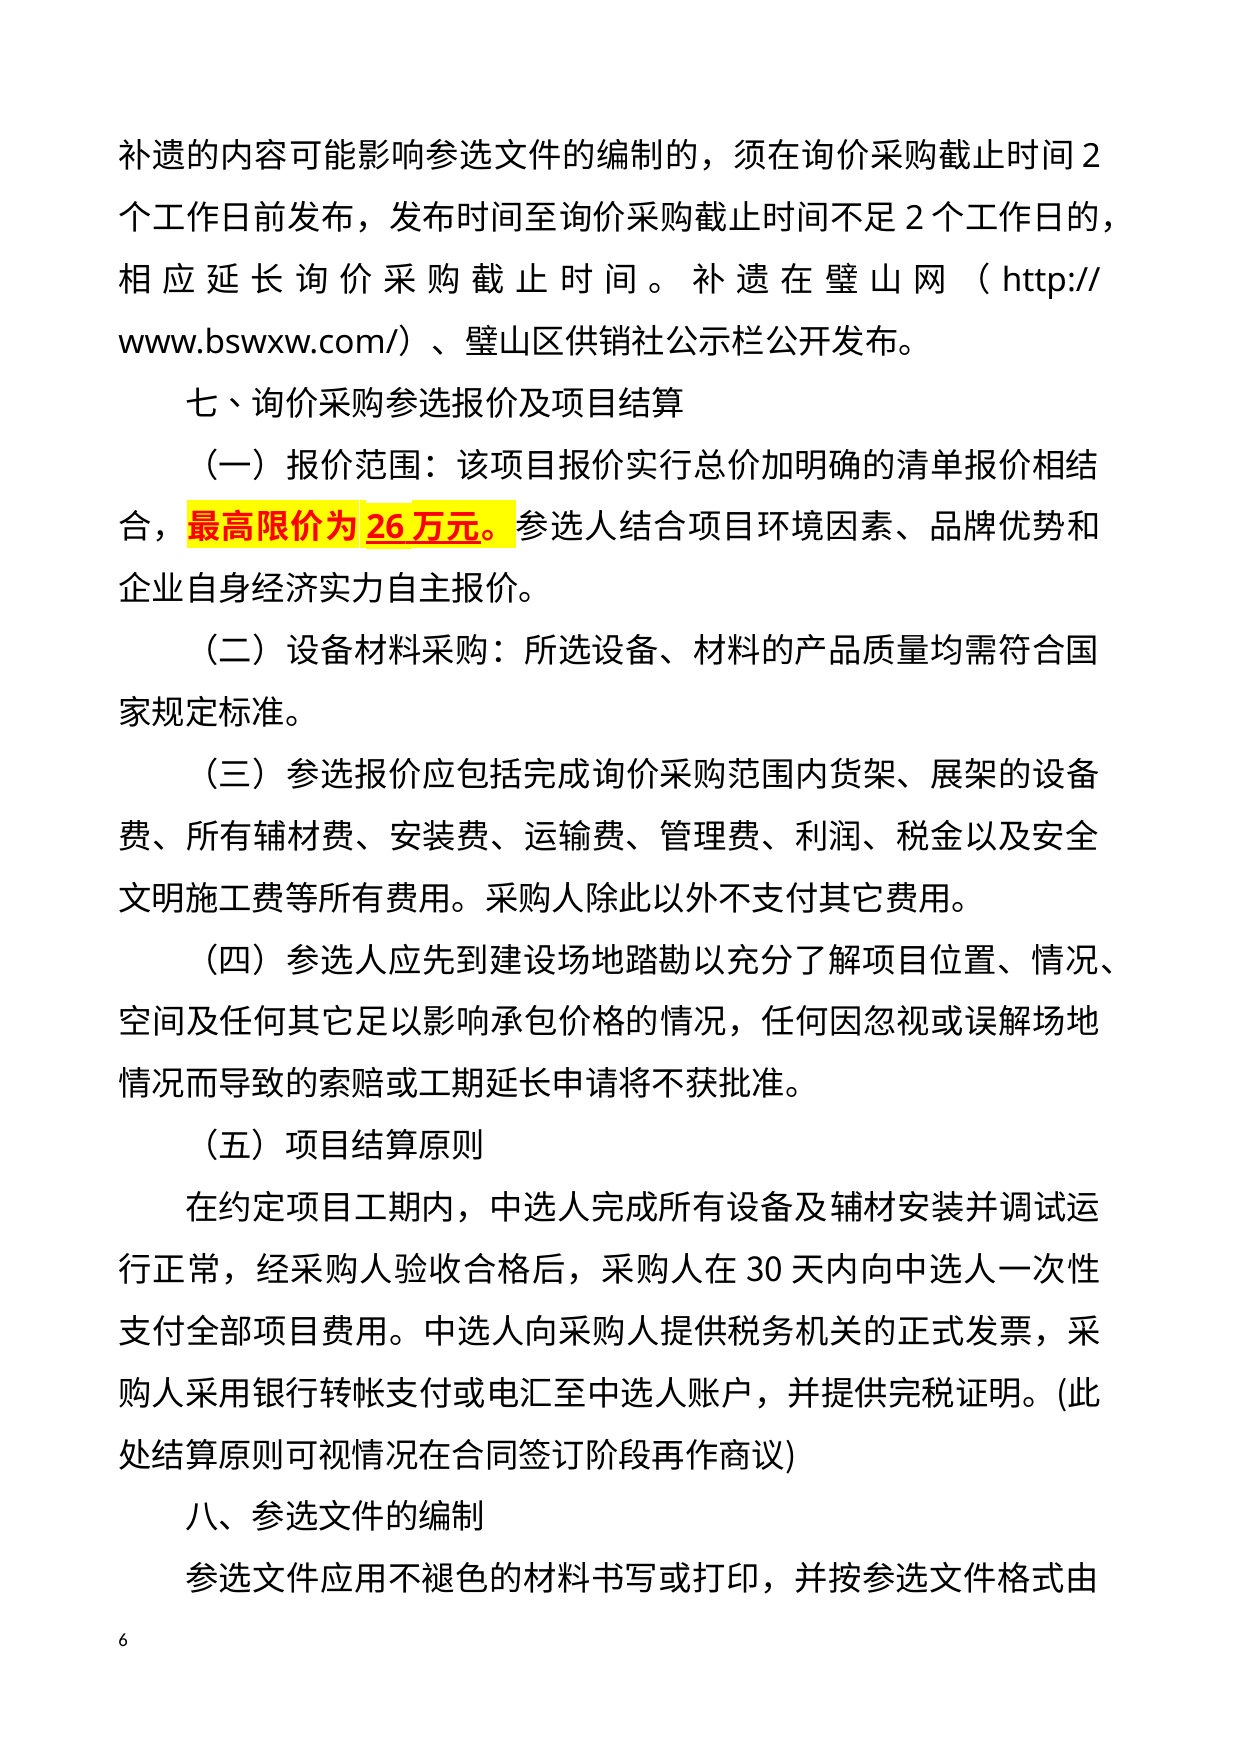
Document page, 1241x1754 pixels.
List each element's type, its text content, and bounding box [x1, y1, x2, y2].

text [118, 118, 1101, 366]
text 七、询价采购参选报价及项目结算 [118, 366, 1101, 427]
text 在约定项目工期内，中选人完成所有设备及辅材安装并调试运行正常，经采购人验收合格后，采购人在30天内向中选人一次性支付全部项目费用。中选人向采购人提供税务机关的正式发票，采购人采用银行转帐支付或电汇至中选人账户，并提供完税证明。(此处结算原则可视情况在合同签订阶段再作商议) [118, 1170, 1101, 1479]
text （一）报价范围：该项目报价实行总价加明确的清单报价相结合，最高限价为26万元。参选人结合项目环境因素、品牌优势和企业自身经济实力自主报价。 [118, 427, 1101, 613]
text （三）参选报价应包括完成询价采购范围内货架、展架的设备费、所有辅材费、安装费、运输费、管理费、利润、税金以及安全文明施工费等所有费用。采购人除此以外不支付其它费用。 [118, 737, 1101, 922]
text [118, 1541, 1101, 1603]
text （二）设备材料采购：所选设备、材料的产品质量均需符合国家规定标准。 [118, 613, 1101, 737]
text 八、参选文件的编制 [118, 1479, 1101, 1541]
text （四）参选人应先到建设场地踏勘以充分了解项目位置、情况、空间及任何其它足以影响承包价格的情况，任何因忽视或误解场地情况而导致的索赔或工期延长申请将不获批准。 [118, 922, 1101, 1108]
text （五）项目结算原则 [118, 1108, 1101, 1170]
